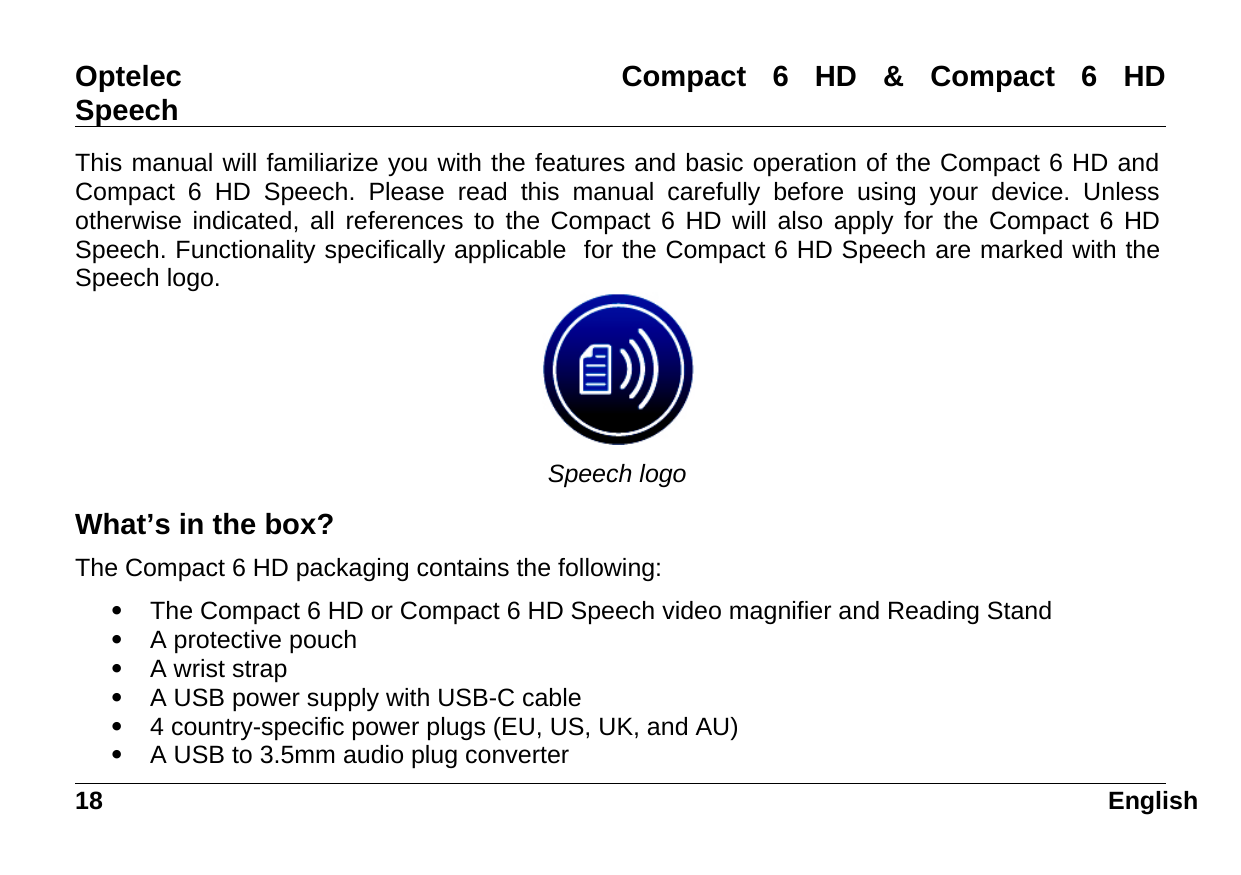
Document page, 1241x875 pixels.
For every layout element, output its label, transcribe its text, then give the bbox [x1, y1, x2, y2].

text This manual will familiarize you with the features and basic operation of the Compact 6 HD and Compact 6 HD Speech. Please read this manual carefully before using your device. Unless otherwise indicated, all references to the Compact 6 HD will also apply for the Compact 6 HD Speech. Functionality specifically applicable for the Compact 6 HD Speech are marked with the Speech logo. [75, 148, 1162, 292]
text Speech logo [75, 459, 1162, 488]
picture [542, 292, 695, 445]
list 4 country-specific power plugs (EU, US, UK, and AU) [112, 711, 1162, 740]
subtitle What’s in the box? [75, 507, 1166, 540]
list A USB power supply with USB-C cable [112, 683, 1162, 711]
list A wrist strap [112, 654, 1162, 683]
list The Compact 6 HD or Compact 6 HD Speech video magnifier and Reading Stand [112, 596, 1162, 625]
list A USB to 3.5mm audio plug converter [112, 740, 1162, 769]
list A protective pouch [112, 625, 1162, 654]
text The Compact 6 HD packaging contains the following: [75, 553, 1162, 582]
